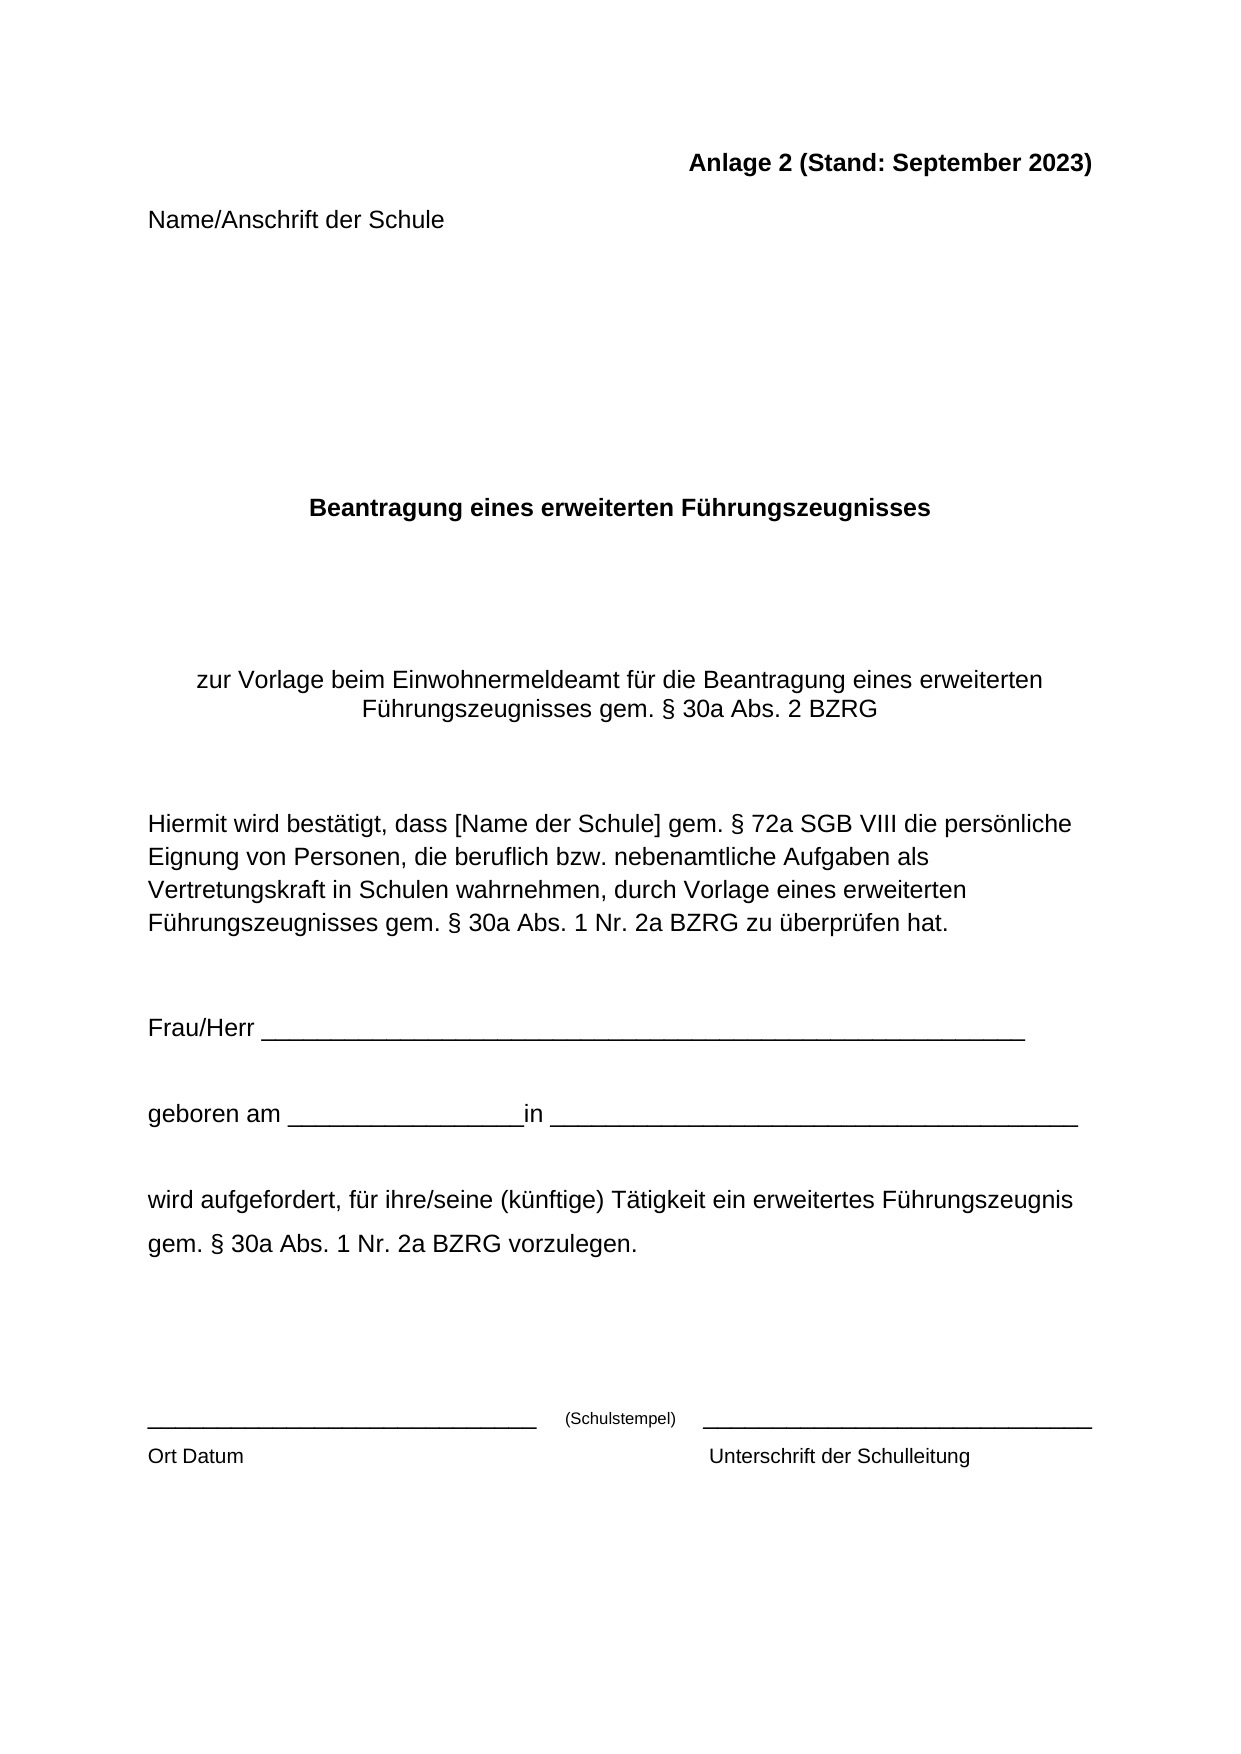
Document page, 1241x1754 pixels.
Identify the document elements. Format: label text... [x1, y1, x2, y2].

text Frau/Herr _______________________________________________________ [148, 1013, 1092, 1042]
text Name/Anschrift der Schule [148, 205, 1092, 234]
text Ort Datum Unterschrift der Schulleitung [148, 1444, 1092, 1468]
text geboren am _________________in ______________________________________ [148, 1099, 1092, 1128]
text Hiermit wird bestätigt, dass [Name der Schule] gem. § 72a SGB VIII die persönliche Eignung von Personen, die beruflich bzw. nebenamtliche Aufgaben als Vertretungskraft in Schulen wahrnehmen, durch Vorlage eines erweiterten Führungszeugnisses gem. § 30a Abs. 1 Nr. 2a BZRG zu überprüfen hat. [148, 809, 1092, 937]
text wird aufgefordert, für ihre/seine (künftige) Tätigkeit ein erweitertes Führungszeugnis gem. § 30a Abs. 1 Nr. 2a BZRG vorzulegen. [148, 1185, 1092, 1257]
text Beantragung eines erweiterten Führungszeugnisses [148, 493, 1092, 521]
text zur Vorlage beim Einwohnermeldeamt für die Beantragung eines erweiterten Führungszeugnisses gem. § 30a Abs. 2 BZRG [148, 665, 1092, 723]
text Anlage 2 (Stand: September 2023) [148, 148, 1092, 176]
text ____________________________ (Schulstempel) ____________________________ [148, 1401, 1092, 1430]
